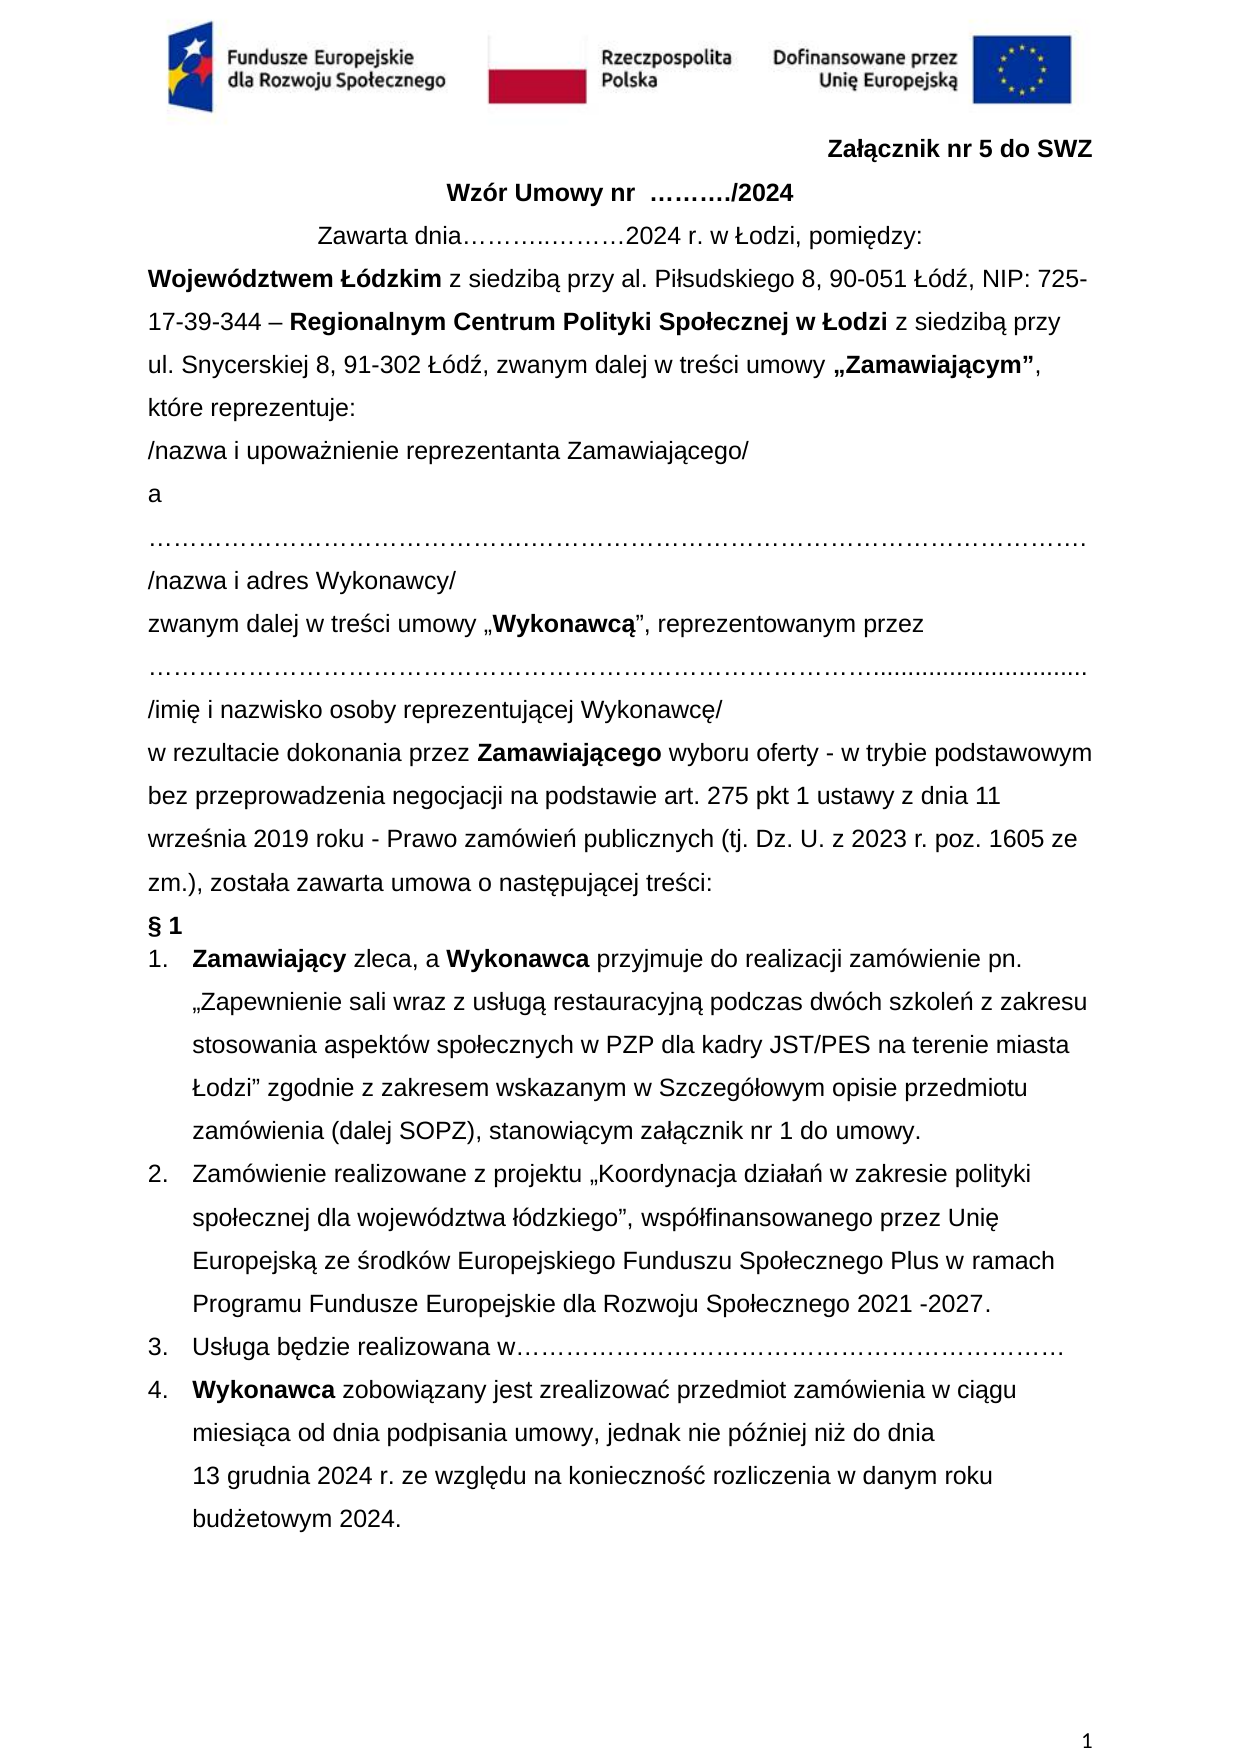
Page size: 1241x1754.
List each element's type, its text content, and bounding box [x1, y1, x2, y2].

list Zamawiający zleca, a Wykonawca przyjmuje do realizacji zamówienie pn. „Zapewnienie sali wraz z usługą restauracyjną podczas dwóch szkoleń z zakresu stosowania aspektów społecznych w PZP dla kadry JST/PES na terenie miasta Łodzi” zgodnie z zakresem wskazanym w Szczegółowym opisie przedmiotu zamówienia (dalej SOPZ), stanowiącym załącznik nr 1 do umowy. [148, 944, 1093, 1145]
text a [148, 479, 1093, 508]
list Wykonawca zobowiązany jest zrealizować przedmiot zamówienia w ciągu miesiąca od dnia podpisania umowy, jednak nie później niż do dnia 13 grudnia 2024 r. ze względu na konieczność rozliczenia w danym roku budżetowym 2024. [148, 1375, 1093, 1533]
text Wzór Umowy nr ………./2024 [148, 178, 1093, 206]
text /nazwa i upoważnienie reprezentanta Zamawiającego/ [148, 436, 1093, 465]
text ……………………………………….…………………………………………………………. [148, 523, 1093, 551]
text /nazwa i adres Wykonawcy/ [148, 566, 1093, 594]
picture [147, 0, 1093, 135]
text Załącznik nr 5 do SWZ [148, 134, 1093, 163]
list Zamówienie realizowane z projektu „Koordynacja działań w zakresie polityki społecznej dla województwa łódzkiego”, współfinansowanego przez Unię Europejską ze środków Europejskiego Funduszu Społecznego Plus w ramach Programu Fundusze Europejskie dla Rozwoju Społecznego 2021 -2027. [148, 1159, 1093, 1317]
list Usługa będzie realizowana w………………………………………………………… [148, 1332, 1093, 1361]
subtitle § 1 [148, 911, 1093, 939]
text ……………………………………………………………………………............................... [148, 652, 1093, 681]
text Województwem Łódzkim z siedzibą przy al. Piłsudskiego 8, 90-051 Łódź, NIP: 725-17-39-344 – Regionalnym Centrum Polityki Społecznej w Łodzi z siedzibą przy ul. Snycerskiej 8, 91-302 Łódź, zwanym dalej w treści umowy „Zamawiającym”, które reprezentuje: [148, 264, 1093, 422]
text w rezultacie dokonania przez Zamawiającego wyboru oferty - w trybie podstawowym bez przeprowadzenia negocjacji na podstawie art. 275 pkt 1 ustawy z dnia 11 września 2019 roku - Prawo zamówień publicznych (tj. Dz. U. z 2023 r. poz. 1605 ze zm.), została zawarta umowa o następującej treści: [148, 738, 1093, 896]
text zwanym dalej w treści umowy „Wykonawcą”, reprezentowanym przez [148, 609, 1093, 638]
text /imię i nazwisko osoby reprezentującej Wykonawcę/ [148, 695, 1093, 724]
text Zawarta dnia………..………2024 r. w Łodzi, pomiędzy: [148, 221, 1093, 249]
